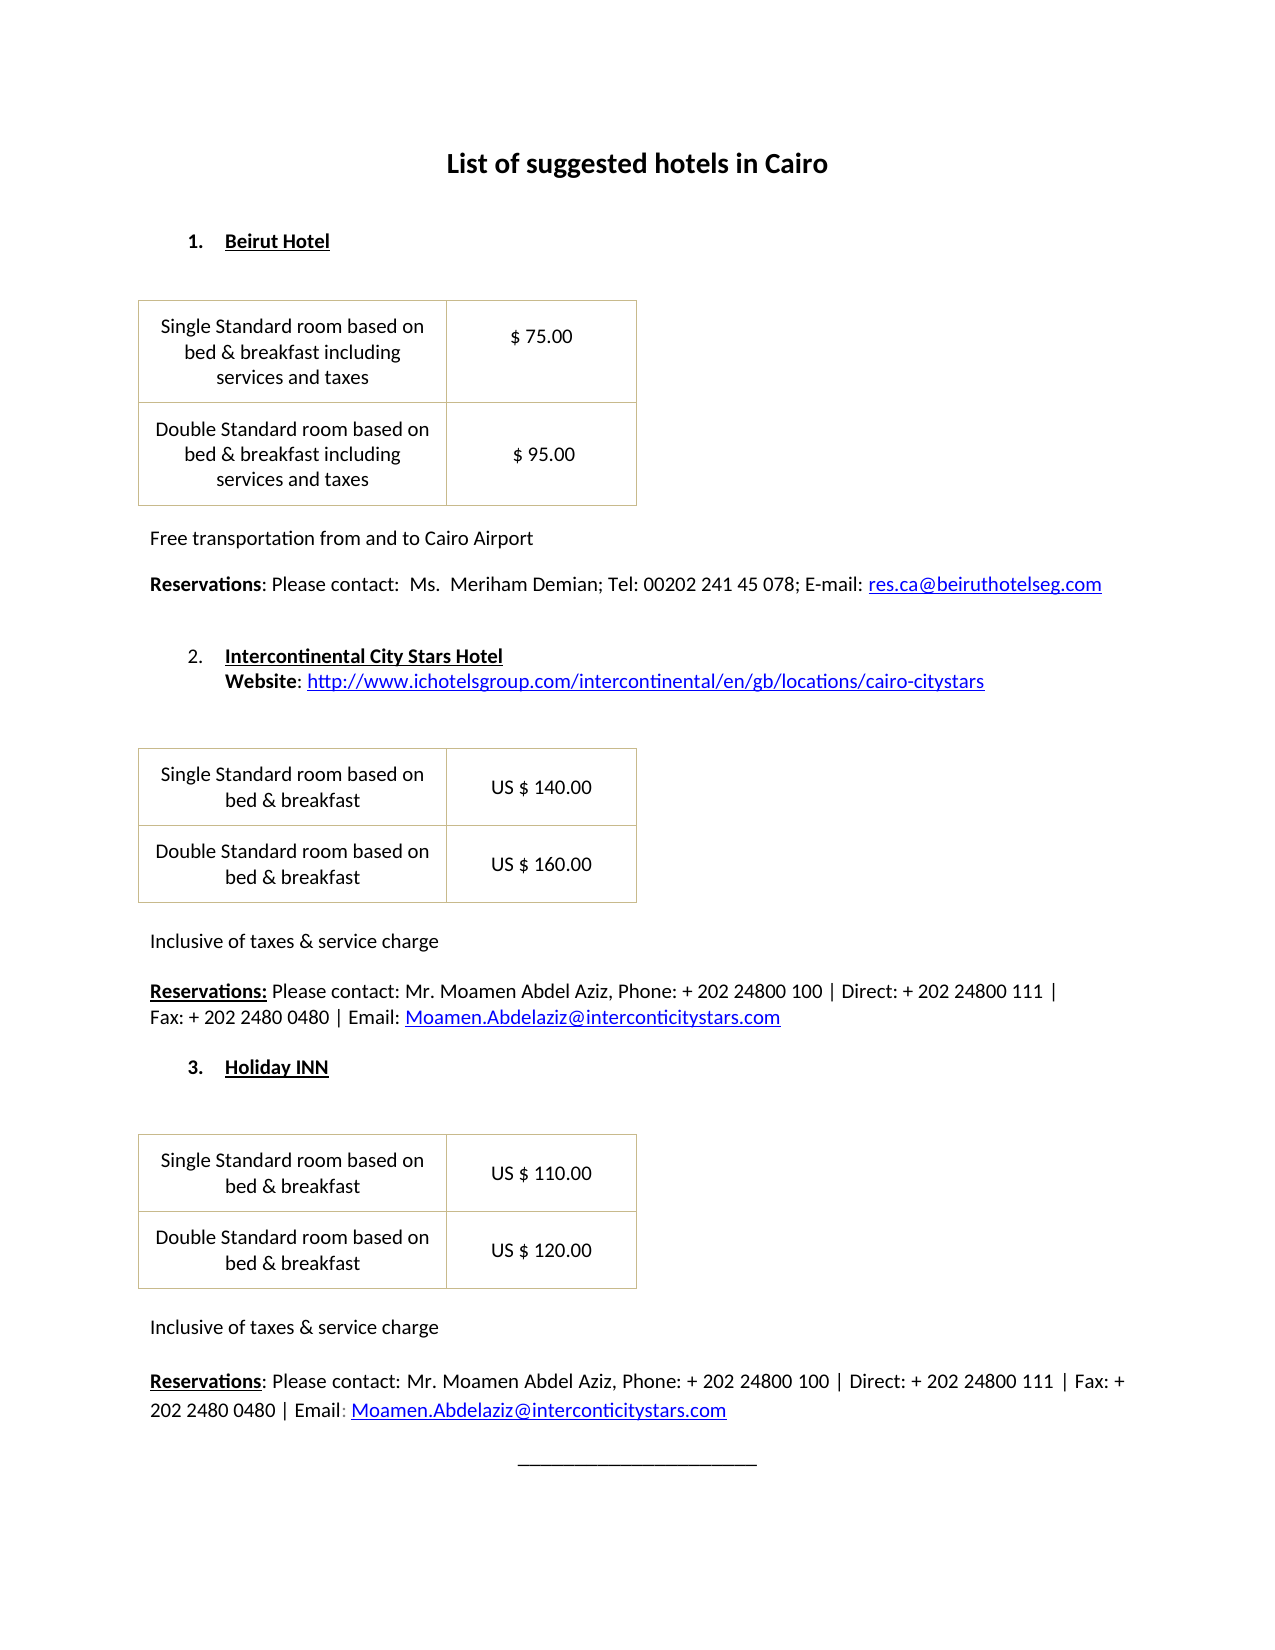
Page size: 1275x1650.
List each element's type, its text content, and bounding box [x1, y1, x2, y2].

list Intercontinental City Stars Hotel Website: http://www.ichotelsgroup.com/intercontinental/en/gb/locations/cairo-citystars [187, 643, 1125, 694]
text Inclusive of taxes & service charge [150, 1289, 1125, 1340]
table_cell Double Standard room based on bed & breakfast [139, 1212, 446, 1288]
table_cell Double Standard room based on bed & breakfast [139, 826, 446, 902]
text Free transportation from and to Cairo Airport [150, 522, 1125, 551]
table_header $ 75.00 [447, 301, 636, 402]
table_header Single Standard room based on bed & breakfast [139, 749, 446, 825]
text Reservations: Please contact: Ms. Meriham Demian; Tel: 00202 241 45 078; E-mail: res.ca@beiruthotelseg.com [150, 568, 1140, 597]
text _____________________ [150, 1440, 1125, 1469]
table_header Single Standard room based on bed & breakfast including services and taxes [139, 301, 446, 402]
table_cell US $ 160.00 [447, 826, 636, 902]
text List of suggested hotels in Cairo [150, 150, 1125, 179]
text Inclusive of taxes & service charge [150, 903, 1125, 954]
table_cell US $ 120.00 [447, 1212, 636, 1288]
table_header Single Standard room based on bed & breakfast [139, 1135, 446, 1211]
list Beirut Hotel [187, 225, 1125, 254]
text Reservations: Please contact: Mr. Moamen Abdel Aziz, Phone: + 202 24800 100 | Direct: + 202 24800 111 | Fax: + 202 2480 0480 | Email: Moamen.Abdelaziz@interconticitystars.com [150, 1365, 1125, 1423]
table_header US $ 110.00 [447, 1135, 636, 1211]
table_header US $ 140.00 [447, 749, 636, 825]
table_cell $ 95.00 [447, 403, 636, 504]
text Reservations: Please contact: Mr. Moamen Abdel Aziz, Phone: + 202 24800 100 | Direct: + 202 24800 111 | Fax: + 202 2480 0480 | Email: Moamen.Abdelaziz@interconticitystars.com [150, 979, 1125, 1029]
list Holiday INN [187, 1054, 1125, 1080]
table_cell Double Standard room based on bed & breakfast including services and taxes [139, 403, 446, 504]
